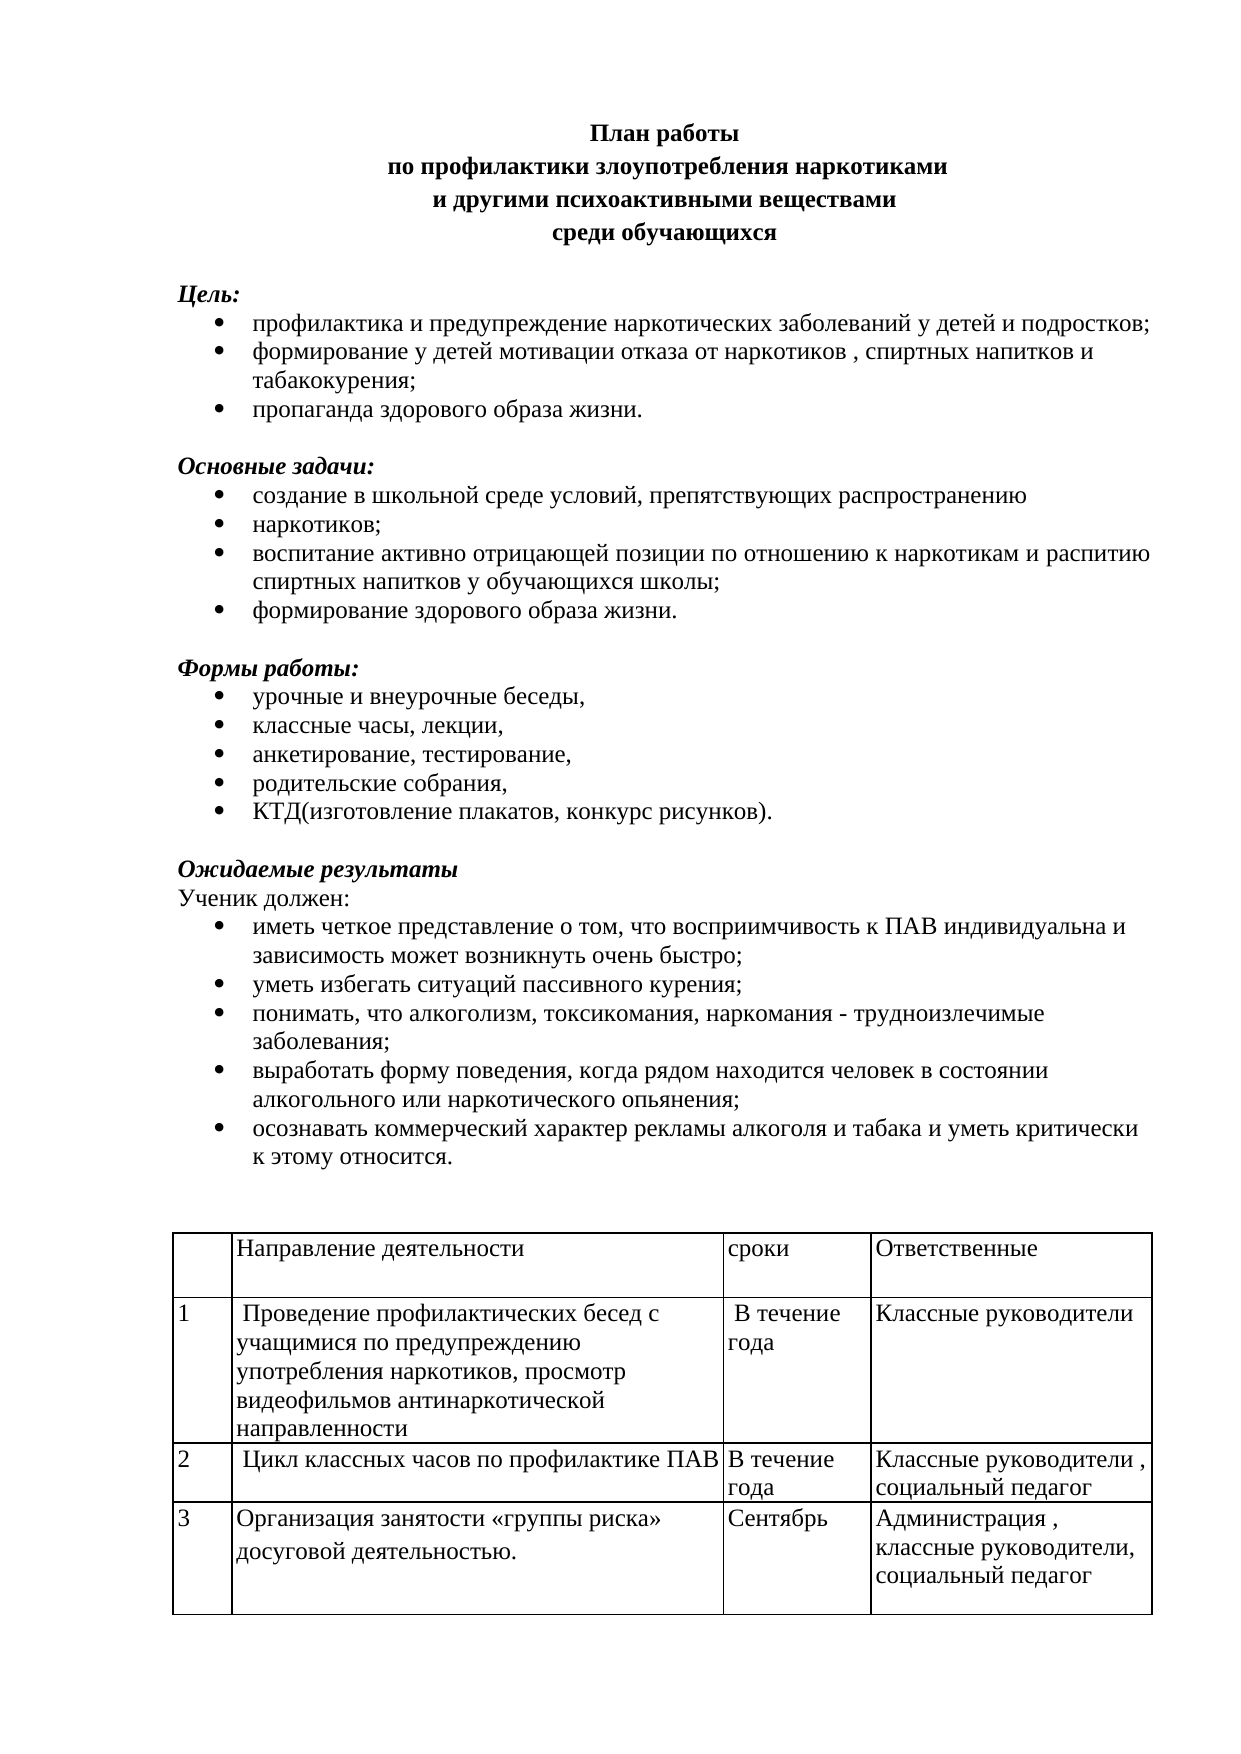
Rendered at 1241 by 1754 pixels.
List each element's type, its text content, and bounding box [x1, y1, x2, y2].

list анкетирование, тестирование, [215, 739, 1152, 768]
text Основные задачи: [177, 451, 1152, 480]
table_cell 2 [174, 1444, 231, 1501]
list профилактика и предупреждение наркотических заболеваний у детей и подростков; [215, 308, 1152, 336]
table_cell В течение года [724, 1298, 870, 1442]
text и другими психоактивными веществами [177, 184, 1152, 213]
text Ожидаемые результаты [177, 854, 1152, 883]
list выработать форму поведения, когда рядом находится человек в состоянии алкогольного или наркотического опьянения; [215, 1055, 1152, 1113]
text Цель: [177, 279, 1152, 308]
list осознавать коммерческий характер рекламы алкоголя и табака и уметь критически к этому относится. [215, 1113, 1152, 1170]
text по профилактики злоупотребления наркотиками [177, 151, 1152, 180]
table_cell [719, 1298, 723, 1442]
list уметь избегать ситуаций пассивного курения; [215, 969, 1152, 998]
text Формы работы: [177, 653, 1152, 681]
table_header сроки [724, 1234, 870, 1297]
table_cell Организация занятости «группы риска» досуговой деятельностью. [233, 1503, 723, 1614]
table_header [174, 1234, 231, 1297]
table_header Направление деятельности [233, 1234, 723, 1297]
list пропаганда здорового образа жизни. [215, 394, 1152, 423]
table_cell 1 [174, 1298, 231, 1442]
table_header Ответственные [872, 1234, 1151, 1297]
list формирование у детей мотивации отказа от наркотиков , спиртных напитков и табакокурения; [215, 336, 1152, 394]
table_cell Цикл классных часов по профилактике ПАВ [233, 1444, 723, 1501]
text Ученик должен: [177, 883, 1152, 911]
table_cell Администрация , классные руководители, социальный педагог [872, 1503, 1151, 1614]
list наркотиков; [215, 509, 1152, 538]
table_cell Сентябрь [724, 1503, 870, 1614]
table_cell Классные руководители [872, 1298, 1151, 1442]
list классные часы, лекции, [215, 710, 1152, 739]
list воспитание активно отрицающей позиции по отношению к наркотикам и распитию спиртных напитков у обучающихся школы; [215, 538, 1152, 595]
table_cell 3 [174, 1503, 231, 1614]
text среди обучающихся [177, 217, 1152, 246]
text План работы [177, 118, 1152, 147]
list формирование здорового образа жизни. [215, 595, 1152, 624]
list создание в школьной среде условий, препятствующих распространению [215, 480, 1152, 509]
list КТД(изготовление плакатов, конкурс рисунков). [215, 796, 1152, 825]
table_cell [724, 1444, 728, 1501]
list урочные и внеурочные беседы, [215, 681, 1152, 710]
list родительские собрания, [215, 768, 1152, 796]
list понимать, что алкоголизм, токсикомания, наркомания - трудноизлечимые заболевания; [215, 998, 1152, 1055]
list иметь четкое представление о том, что восприимчивость к ПАВ индивидуальна и зависимость может возникнуть очень быстро; [215, 911, 1152, 969]
